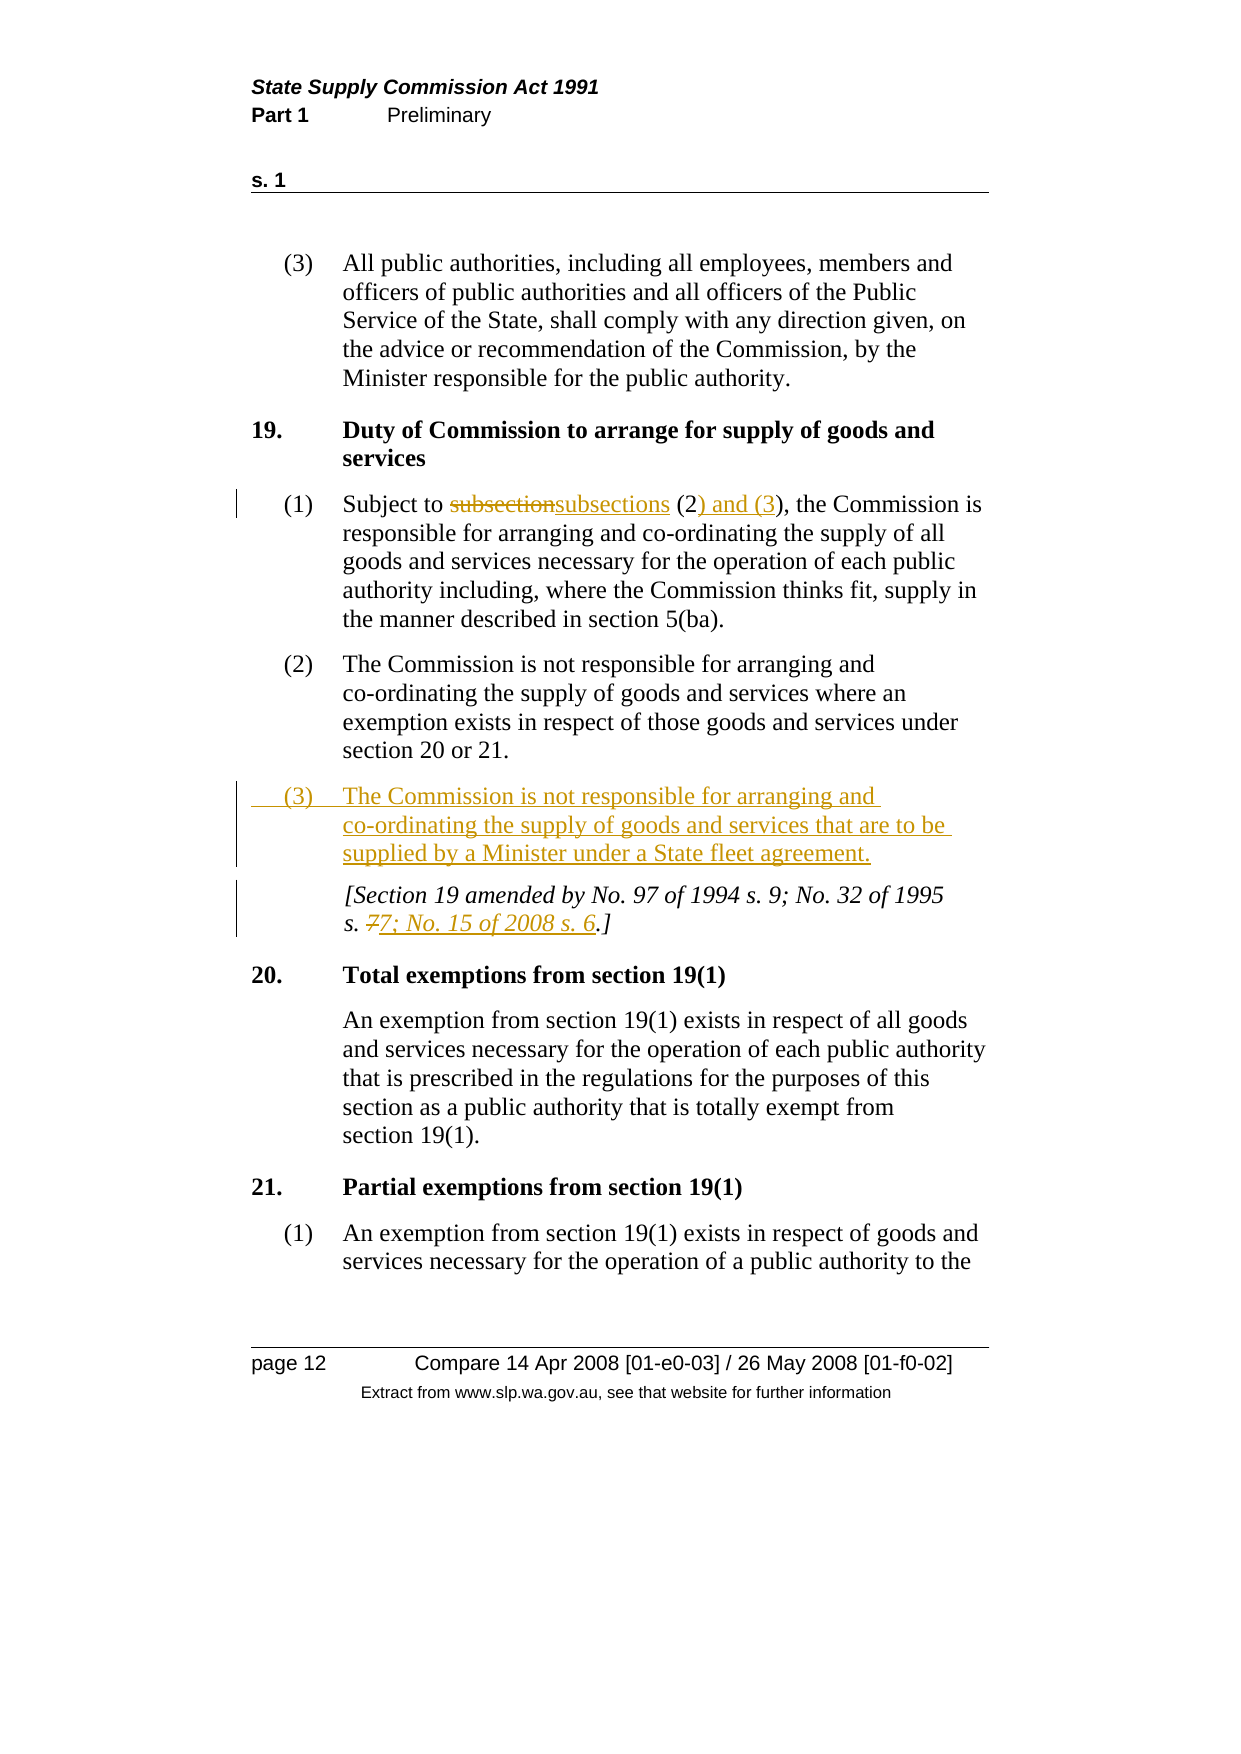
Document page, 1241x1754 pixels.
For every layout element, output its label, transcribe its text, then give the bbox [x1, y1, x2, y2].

text An exemption from section 19(1) exists in respect of all goods and services necessary for the operation of each public authority that is prescribed in the regulations for the purposes of this section as a public authority that is totally exempt from section 19(1). [251, 1006, 989, 1149]
subtitle 21. Partial exemptions from section 19(1) [251, 1172, 989, 1201]
text (3) All public authorities, including all employees, members and officers of public authorities and all officers of the Public Service of the State, shall comply with any direction given, on the advice or recommendation of the Commission, by the Minister responsible for the public authority. [251, 248, 989, 392]
text [Section 19 amended by No. 97 of 1994 s. 9; No. 32 of 1995 s. .] [251, 880, 989, 937]
subtitle 19. Duty of Commission to arrange for supply of goods and services [251, 415, 989, 472]
text (1) Subject to (2), the Commission is responsible for arranging and co-ordinating the supply of all goods and services necessary for the operation of each public authority including, where the Commission thinks fit, supply in the manner described in section 5(ba). [251, 489, 989, 633]
subtitle 20. Total exemptions from section 19(1) [251, 960, 989, 989]
text (2) The Commission is not responsible for arranging and co-ordinating the supply of goods and services where an exemption exists in respect of those goods and services under section 20 or 21. [251, 649, 989, 764]
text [251, 1218, 989, 1275]
